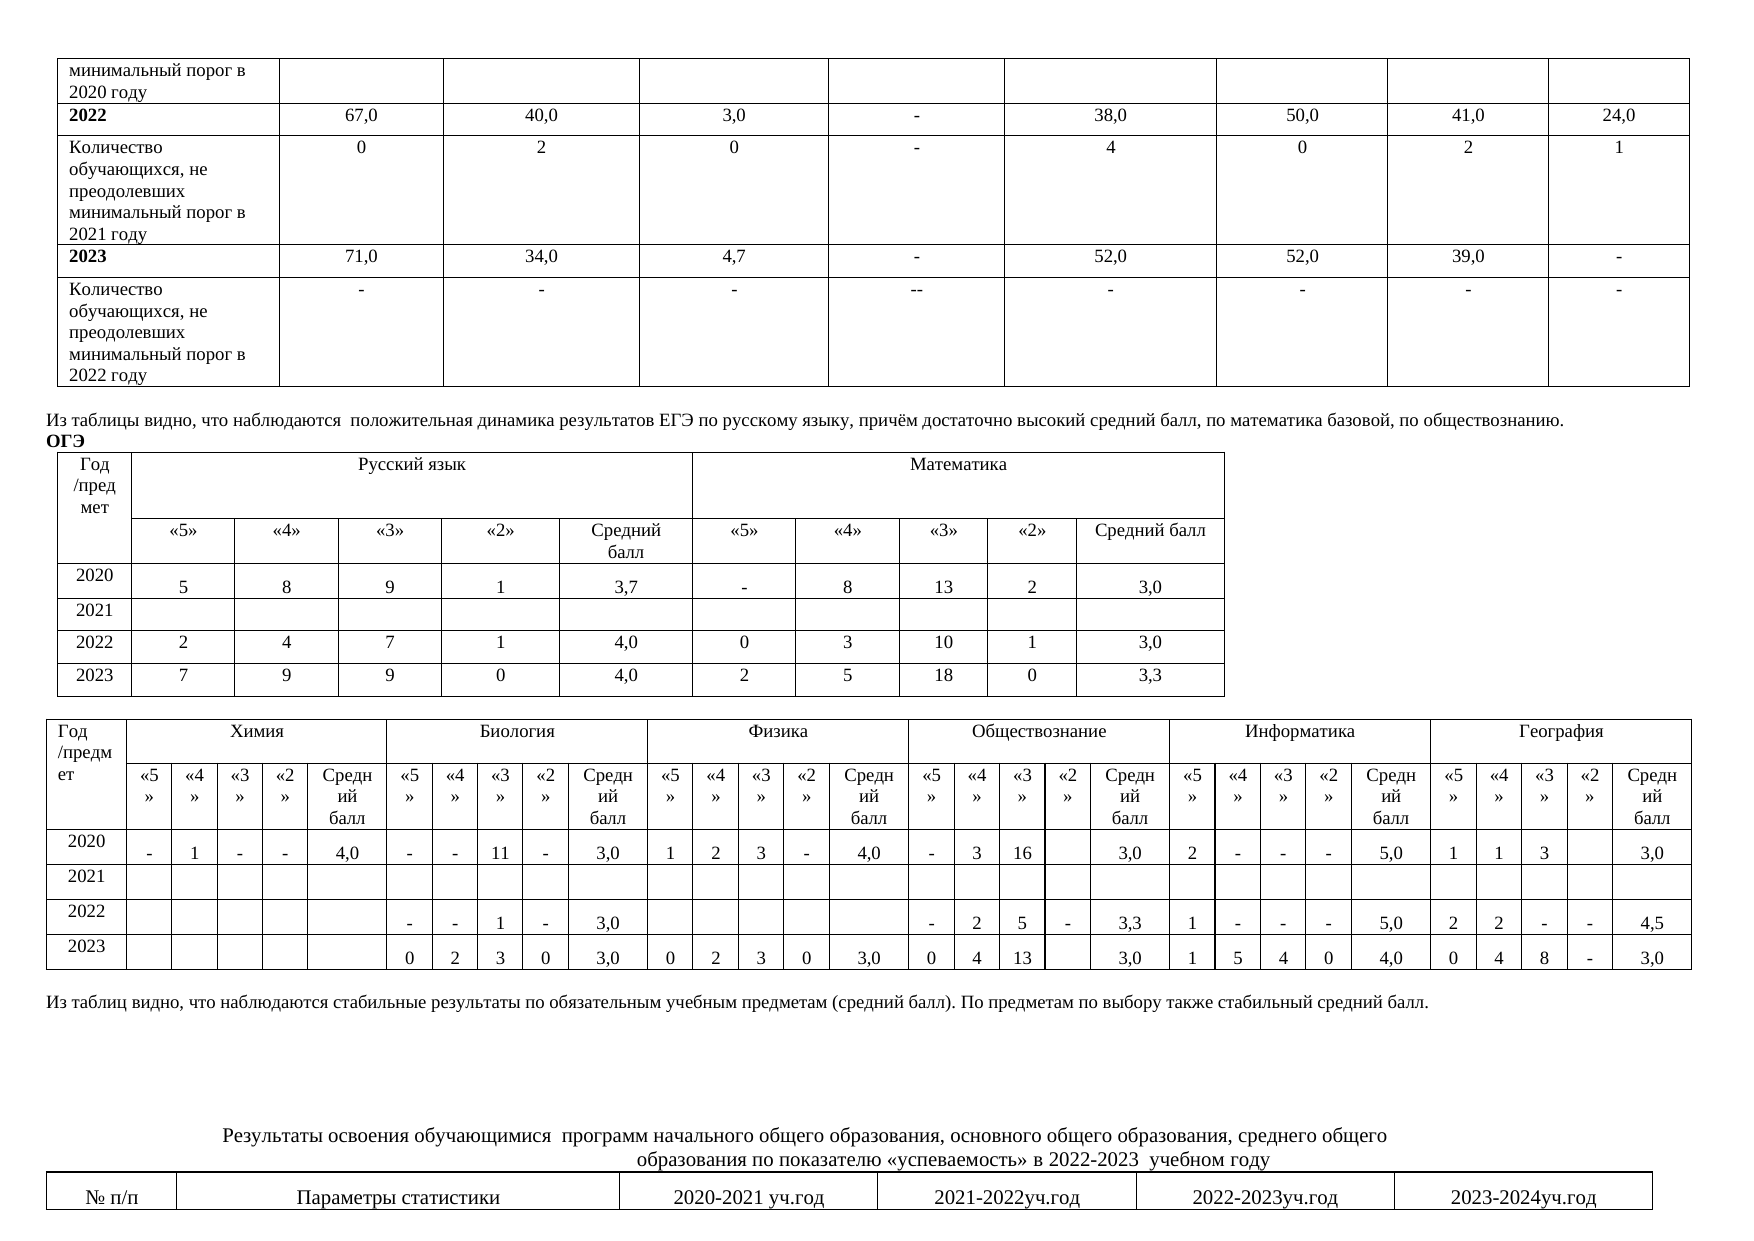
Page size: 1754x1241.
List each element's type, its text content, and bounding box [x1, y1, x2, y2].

table_cell [308, 935, 386, 969]
table_cell - [1568, 900, 1612, 934]
table_cell 5 [1000, 900, 1044, 934]
table_cell 5,0 [1352, 830, 1430, 863]
table_cell 3 [739, 935, 783, 969]
table_cell 7 [339, 631, 441, 663]
text Из таблицы видно, что наблюдаются положительная динамика результатов ЕГЭ по русскому языку, причём достаточно высокий средний балл, по математика базовой, по обществознанию. [46, 408, 1668, 430]
table_cell 3,0 [1077, 631, 1224, 663]
table_cell [784, 900, 829, 934]
table_cell 0 [784, 935, 829, 969]
table_cell 4,0 [1352, 935, 1430, 969]
table_cell 2 [693, 935, 738, 969]
table_cell «3» [339, 519, 441, 562]
table_cell Средний балл [830, 764, 908, 828]
table_cell [1568, 830, 1612, 863]
table_cell «3» [1000, 764, 1044, 828]
table_cell 1 [648, 830, 692, 863]
table_cell [433, 865, 477, 899]
table_cell [784, 865, 829, 899]
table_cell [1522, 865, 1567, 899]
table_cell Средний балл [1352, 764, 1430, 828]
table_cell 3 [1522, 830, 1567, 863]
table_cell Средний балл [560, 519, 692, 562]
table_cell - [433, 900, 477, 934]
table_cell 0 [640, 136, 828, 244]
table_cell «5» [387, 764, 432, 828]
table_cell 1 [1170, 935, 1214, 969]
table_cell 3,7 [560, 564, 692, 597]
table_cell 0 [387, 935, 432, 969]
table_cell 2 [988, 564, 1076, 597]
table_cell 2 [1170, 830, 1214, 863]
table_cell - [127, 830, 171, 863]
table_cell - [1217, 278, 1387, 386]
table_cell «5» [127, 764, 171, 828]
table_cell [127, 865, 171, 899]
table_cell - [1568, 935, 1612, 969]
table_cell 7 [132, 664, 234, 696]
table_cell 0 [829, 59, 1004, 102]
table_cell «3» [478, 764, 522, 828]
table_cell 41,0 [1388, 104, 1548, 135]
table_cell Средний балл [308, 764, 386, 828]
table_cell [523, 865, 568, 899]
table_cell - [1388, 278, 1548, 386]
table_cell 1 [172, 830, 217, 863]
table_cell 4,7 [640, 245, 828, 277]
table_cell 2023 [58, 664, 131, 696]
table_cell [739, 865, 783, 899]
table_cell - [1005, 59, 1216, 102]
table_cell 4 [235, 631, 338, 663]
table_cell 4 [955, 935, 999, 969]
table_cell 1 [1549, 59, 1689, 102]
table_cell 1 [1170, 900, 1214, 934]
table_cell 13 [1000, 935, 1044, 969]
table_cell 3,0 [1613, 935, 1691, 969]
table_cell «3» [1261, 764, 1305, 828]
table_cell 52,0 [1217, 245, 1387, 277]
table_cell 2 [1477, 900, 1521, 934]
table_cell Средний балл [1077, 519, 1224, 562]
table_cell [560, 599, 692, 630]
table_cell «2» [523, 764, 568, 828]
table_cell - [1216, 830, 1260, 863]
table_cell [132, 599, 234, 630]
table_header 2022-2023уч.год [1137, 1173, 1394, 1209]
table_cell 9 [235, 664, 338, 696]
table_cell 2 [693, 830, 738, 863]
table_cell 4,0 [560, 631, 692, 663]
table_cell 3,0 [569, 900, 647, 934]
table_cell 4,0 [308, 830, 386, 863]
table_cell 3,0 [1613, 830, 1691, 863]
table_header Параметры статистики [177, 1173, 619, 1209]
table_cell - [909, 900, 954, 934]
table_cell 2 [955, 900, 999, 934]
table_cell 3,0 [1091, 935, 1169, 969]
table_cell «2» [1046, 764, 1090, 828]
table_cell 3,0 [1077, 564, 1224, 597]
text Из таблиц видно, что наблюдаются стабильные результаты по обязательным учебным предметам (средний балл). По предметам по выбору также стабильный средний балл. [46, 991, 1668, 1013]
table_cell 1 [442, 631, 559, 663]
table_cell 1 [442, 564, 559, 597]
table_cell «2» [988, 519, 1076, 562]
table_cell 3 [739, 830, 783, 863]
table_cell - [523, 830, 568, 863]
table_cell [900, 599, 987, 630]
table_cell [263, 900, 307, 934]
table_cell 1 [1477, 830, 1521, 863]
table_cell 0 [444, 59, 639, 102]
table_cell [1000, 865, 1044, 899]
table_cell 0 [988, 664, 1076, 696]
table_cell [1306, 865, 1351, 899]
table_cell «5» [693, 519, 795, 562]
table_cell 0 [442, 664, 559, 696]
table_header Обществознание [909, 720, 1169, 763]
table_cell 3,0 [1091, 830, 1169, 863]
table_cell - [1549, 245, 1689, 277]
table_cell 8 [796, 564, 899, 597]
table_cell 71,0 [280, 245, 443, 277]
table_cell - [1522, 900, 1567, 934]
table_header Физика [648, 720, 908, 763]
table_cell 4 [1477, 935, 1521, 969]
table_cell 3,0 [569, 830, 647, 863]
table_cell 4 [1005, 136, 1216, 244]
table_cell [172, 865, 217, 899]
table_cell [172, 935, 217, 969]
table_cell [263, 935, 307, 969]
table_cell [478, 865, 522, 899]
table_cell -- [829, 278, 1004, 386]
table_cell [263, 865, 307, 899]
table_cell 2021 [58, 599, 131, 630]
table_cell - [1217, 59, 1387, 102]
table_header География [1431, 720, 1691, 763]
table_cell «2» [1306, 764, 1351, 828]
table_cell 67,0 [280, 104, 443, 135]
table_cell 40,0 [444, 104, 639, 135]
table_cell [1613, 865, 1691, 899]
table_cell [1077, 599, 1224, 630]
table_cell [693, 900, 738, 934]
table_cell [218, 865, 262, 899]
table_header Информатика [1170, 720, 1430, 763]
table_cell 3 [955, 830, 999, 863]
table_cell 8 [1522, 935, 1567, 969]
table_cell [1170, 865, 1214, 899]
table_cell Средний балл [1613, 764, 1691, 828]
table_cell «2» [784, 764, 829, 828]
text Результаты освоения обучающимися программ начального общего образования, основного общего образования, среднего общего образования по показателю «успеваемость» в 2022-2023 учебном году [222, 1123, 1490, 1171]
table_cell «4» [1477, 764, 1521, 828]
table_cell [235, 599, 338, 630]
table_cell «4» [172, 764, 217, 828]
table_cell [796, 599, 899, 630]
table_cell 1 [478, 900, 522, 934]
table_cell «2» [442, 519, 559, 562]
table_header Биология [387, 720, 647, 763]
table_cell «4» [433, 764, 477, 828]
table_cell «4» [796, 519, 899, 562]
table_cell - [829, 245, 1004, 277]
table_cell 1 [1549, 136, 1689, 244]
table_cell [1431, 865, 1476, 899]
table_cell [127, 935, 171, 969]
table_cell - [909, 830, 954, 863]
table_cell [1477, 865, 1521, 899]
table_cell - [640, 278, 828, 386]
table_cell 0 [693, 631, 795, 663]
table_cell - [1261, 830, 1305, 863]
table_cell [1261, 865, 1305, 899]
table_cell 1 [1431, 830, 1476, 863]
table_cell 2023 [47, 935, 126, 969]
table_cell [909, 865, 954, 899]
table_cell 2022 [47, 900, 126, 934]
table_cell 39,0 [1388, 245, 1548, 277]
table_cell 4,5 [1613, 900, 1691, 934]
table_cell «4» [235, 519, 338, 562]
table_cell 8 [235, 564, 338, 597]
table_cell 2020 [47, 830, 126, 863]
table_cell [830, 900, 908, 934]
table_cell 2020 [58, 564, 131, 597]
table_cell 0 [1217, 136, 1387, 244]
table_cell 34,0 [444, 245, 639, 277]
table_cell [988, 599, 1076, 630]
table_cell [648, 900, 692, 934]
table_cell «4» [693, 764, 738, 828]
table_cell Средний балл [1091, 764, 1169, 828]
table_cell [308, 900, 386, 934]
table_cell Количество обучающихся, не преодолевших минимальный порог в 2021 году [58, 136, 279, 244]
table_cell 2 [132, 631, 234, 663]
table_cell 0 [523, 935, 568, 969]
table_cell - [829, 136, 1004, 244]
table_cell - [1216, 900, 1260, 934]
table_cell [1046, 830, 1090, 863]
table_cell - [1549, 278, 1689, 386]
table_cell 2 [433, 935, 477, 969]
table_cell 9 [339, 664, 441, 696]
table_cell 5 [796, 664, 899, 696]
table_cell «3» [1522, 764, 1567, 828]
table_cell 2021 [47, 865, 126, 899]
table_cell - [387, 900, 432, 934]
table_cell - [263, 830, 307, 863]
table_cell [172, 900, 217, 934]
table_cell [1091, 865, 1169, 899]
table_cell 5,0 [1352, 900, 1430, 934]
table_cell 3,3 [1077, 664, 1224, 696]
table_cell Количество обучающихся, не преодолевших минимальный порог в 2022 году [58, 278, 279, 386]
table_cell 2 [693, 664, 795, 696]
table_cell «3» [900, 519, 987, 562]
table_header Химия [127, 720, 386, 763]
table_cell 3,3 [1091, 900, 1169, 934]
table_cell [1216, 865, 1260, 899]
table_cell - [784, 830, 829, 863]
table_cell [830, 865, 908, 899]
table_cell 0 [1431, 935, 1476, 969]
table_cell 24,0 [1549, 104, 1689, 135]
text ОГЭ [46, 430, 1668, 452]
table_cell [1568, 865, 1612, 899]
table_cell «4» [1216, 764, 1260, 828]
table_cell [1046, 935, 1090, 969]
table_cell «2» [263, 764, 307, 828]
table_cell 4 [1261, 935, 1305, 969]
table_cell [693, 865, 738, 899]
table_cell 2 [1388, 136, 1548, 244]
table_cell [640, 59, 828, 102]
table_cell - [1306, 830, 1351, 863]
table_cell - [523, 900, 568, 934]
table_header Год /предмет [58, 453, 131, 562]
table_cell 2 [444, 136, 639, 244]
table_cell [739, 900, 783, 934]
table_cell 10 [900, 631, 987, 663]
table_cell 3,0 [569, 935, 647, 969]
table_cell [955, 865, 999, 899]
table_cell 2023 [58, 245, 279, 277]
table_cell 13 [900, 564, 987, 597]
table_cell «5» [909, 764, 954, 828]
table_cell 2022 [58, 104, 279, 135]
table_cell - [218, 830, 262, 863]
table_cell 3,0 [830, 935, 908, 969]
table_cell «2» [1568, 764, 1612, 828]
table_header Русский язык [132, 453, 692, 518]
table_cell 52,0 [1005, 245, 1216, 277]
table_header № п/п [47, 1173, 176, 1209]
table_cell 0 [280, 59, 443, 102]
table_header 2023-2024уч.год [1395, 1173, 1652, 1209]
table_cell «5» [1431, 764, 1476, 828]
table_cell - [280, 278, 443, 386]
table_cell Средний балл [569, 764, 647, 828]
table_cell [308, 865, 386, 899]
table_header Год /предмет [47, 720, 126, 828]
table_cell - [829, 104, 1004, 135]
table_cell 16 [1000, 830, 1044, 863]
table_cell - [433, 830, 477, 863]
table_cell [127, 900, 171, 934]
table_cell 9 [339, 564, 441, 597]
table_cell - [1261, 900, 1305, 934]
table_cell [218, 935, 262, 969]
table_cell - [1306, 900, 1351, 934]
table_cell 4,0 [830, 830, 908, 863]
table_cell «3» [739, 764, 783, 828]
table_cell 3,0 [640, 104, 828, 135]
table_cell 4,0 [560, 664, 692, 696]
table_cell - [444, 278, 639, 386]
table_cell 1 [988, 631, 1076, 663]
table_cell 0 [1306, 935, 1351, 969]
table_cell 0 [1388, 59, 1548, 102]
table_cell 0 [648, 935, 692, 969]
table_cell «4» [955, 764, 999, 828]
table_cell «5» [1170, 764, 1214, 828]
table_cell - [1046, 900, 1090, 934]
table_cell [387, 865, 432, 899]
table_cell 5 [132, 564, 234, 597]
table_cell 2022 [58, 631, 131, 663]
table_cell [442, 599, 559, 630]
table_header Математика [693, 453, 1224, 518]
table_cell [648, 865, 692, 899]
table_cell [339, 599, 441, 630]
table_cell [1352, 865, 1430, 899]
table_cell 0 [909, 935, 954, 969]
table_cell - [387, 830, 432, 863]
table_cell [218, 900, 262, 934]
table_cell 3 [478, 935, 522, 969]
table_cell «3» [218, 764, 262, 828]
table_cell [693, 599, 795, 630]
table_cell - [1005, 278, 1216, 386]
table_cell [569, 865, 647, 899]
table_cell «5» [648, 764, 692, 828]
table_cell 3 [796, 631, 899, 663]
table_cell [1046, 865, 1090, 899]
table_cell 38,0 [1005, 104, 1216, 135]
table_header 2021-2022уч.год [878, 1173, 1136, 1209]
table_cell 2 [1431, 900, 1476, 934]
table_cell 0 [280, 136, 443, 244]
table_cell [58, 59, 279, 102]
table_cell «5» [132, 519, 234, 562]
table_header 2020-2021 уч.год [620, 1173, 877, 1209]
table_cell 5 [1216, 935, 1260, 969]
table_cell - [693, 564, 795, 597]
table_cell 11 [478, 830, 522, 863]
table_cell 50,0 [1217, 104, 1387, 135]
table_cell 18 [900, 664, 987, 696]
